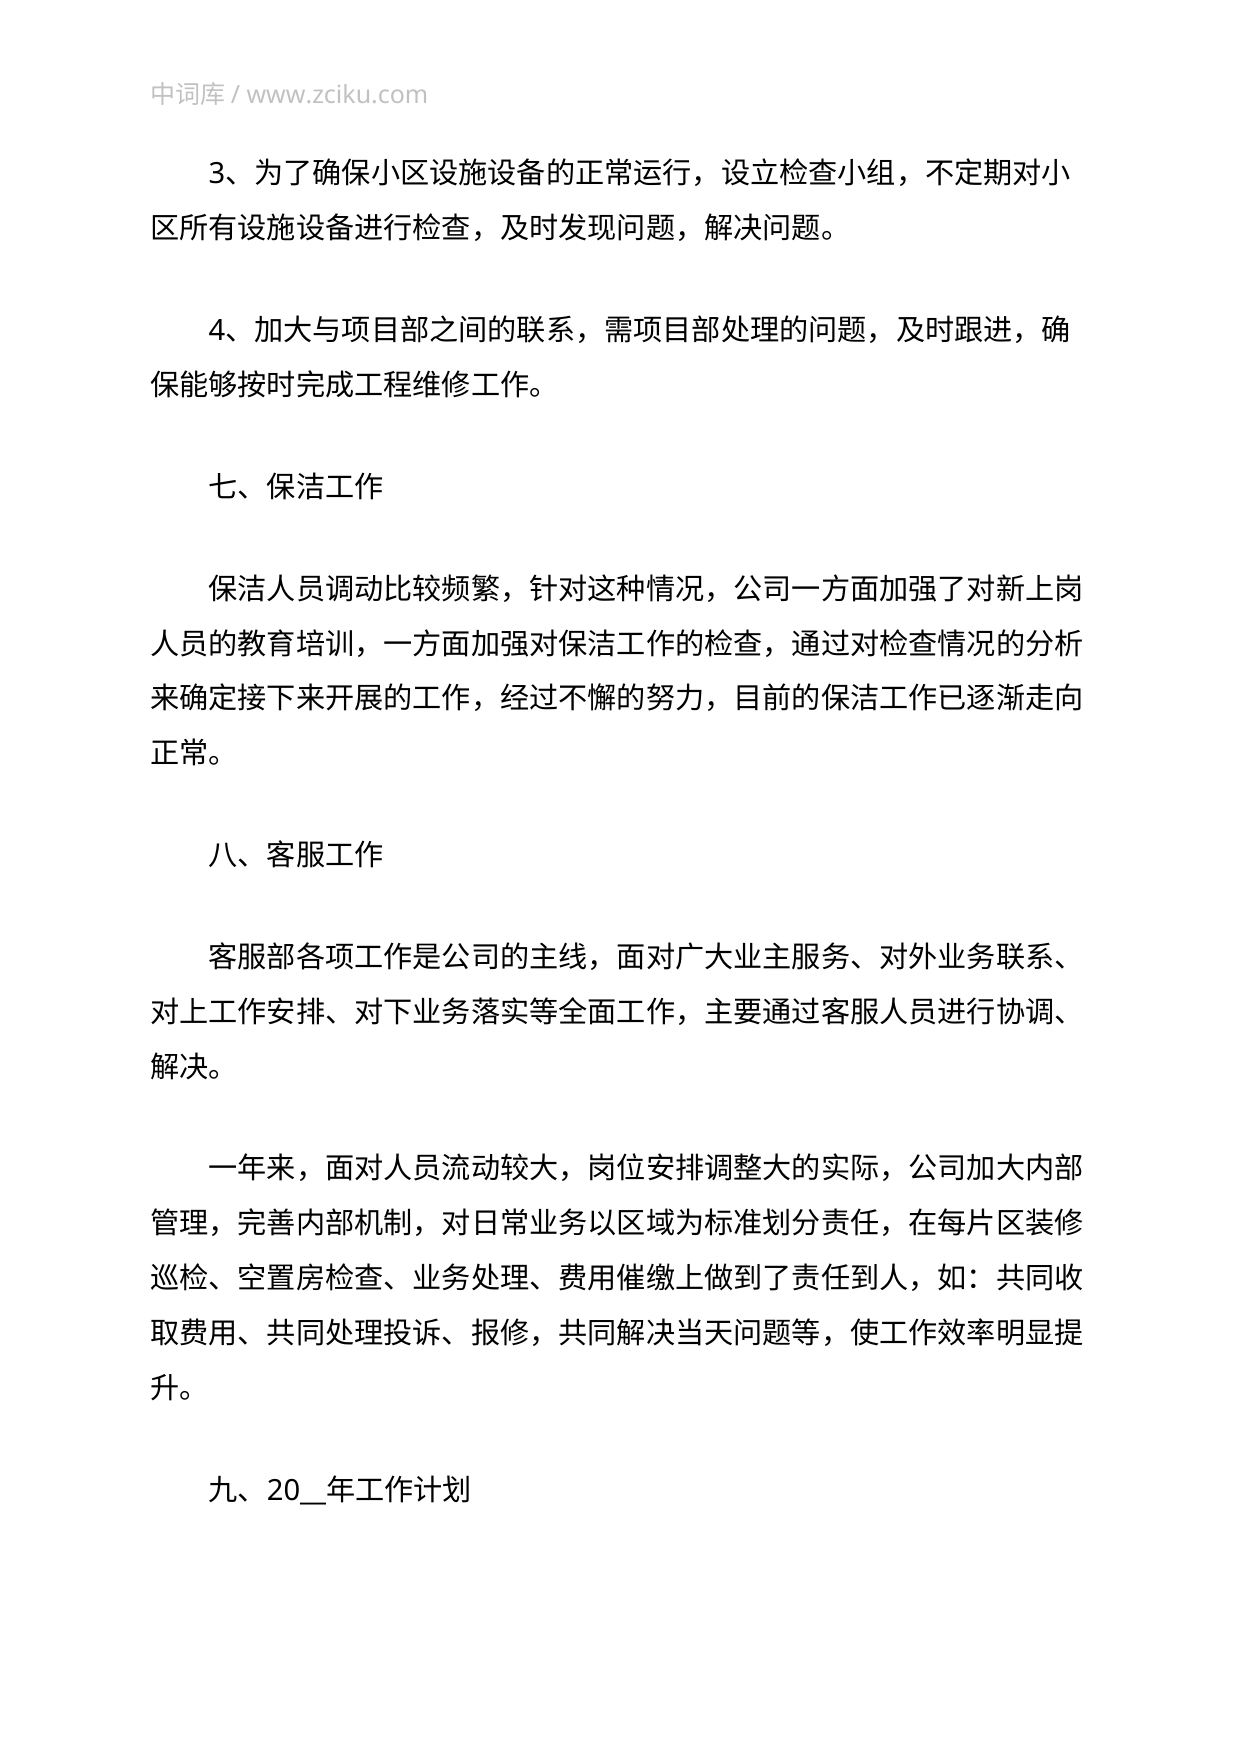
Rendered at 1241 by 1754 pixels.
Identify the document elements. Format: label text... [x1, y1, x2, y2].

text 一年来，面对人员流动较大，岗位安排调整大的实际，公司加大内部管理，完善内部机制，对日常业务以区域为标准划分责任，在每片区装修巡检、空置房检查、业务处理、费用催缴上做到了责任到人，如：共同收取费用、共同处理投诉、报修，共同解决当天问题等，使工作效率明显提升。 [150, 1145, 1090, 1407]
text 九、20__年工作计划 [150, 1466, 1090, 1509]
text 3、为了确保小区设施设备的正常运行，设立检查小组，不定期对小区所有设施设备进行检查，及时发现问题，解决问题。 [150, 150, 1090, 247]
text 客服部各项工作是公司的主线，面对广大业主服务、对外业务联系、对上工作安排、对下业务落实等全面工作，主要通过客服人员进行协调、解决。 [150, 933, 1090, 1086]
text 八、客服工作 [150, 832, 1090, 874]
text 4、加大与项目部之间的联系，需项目部处理的问题，及时跟进，确保能够按时完成工程维修工作。 [150, 307, 1090, 404]
text 七、保洁工作 [150, 463, 1090, 506]
text 保洁人员调动比较频繁，针对这种情况，公司一方面加强了对新上岗人员的教育培训，一方面加强对保洁工作的检查，通过对检查情况的分析来确定接下来开展的工作，经过不懈的努力，目前的保洁工作已逐渐走向正常。 [150, 565, 1090, 772]
